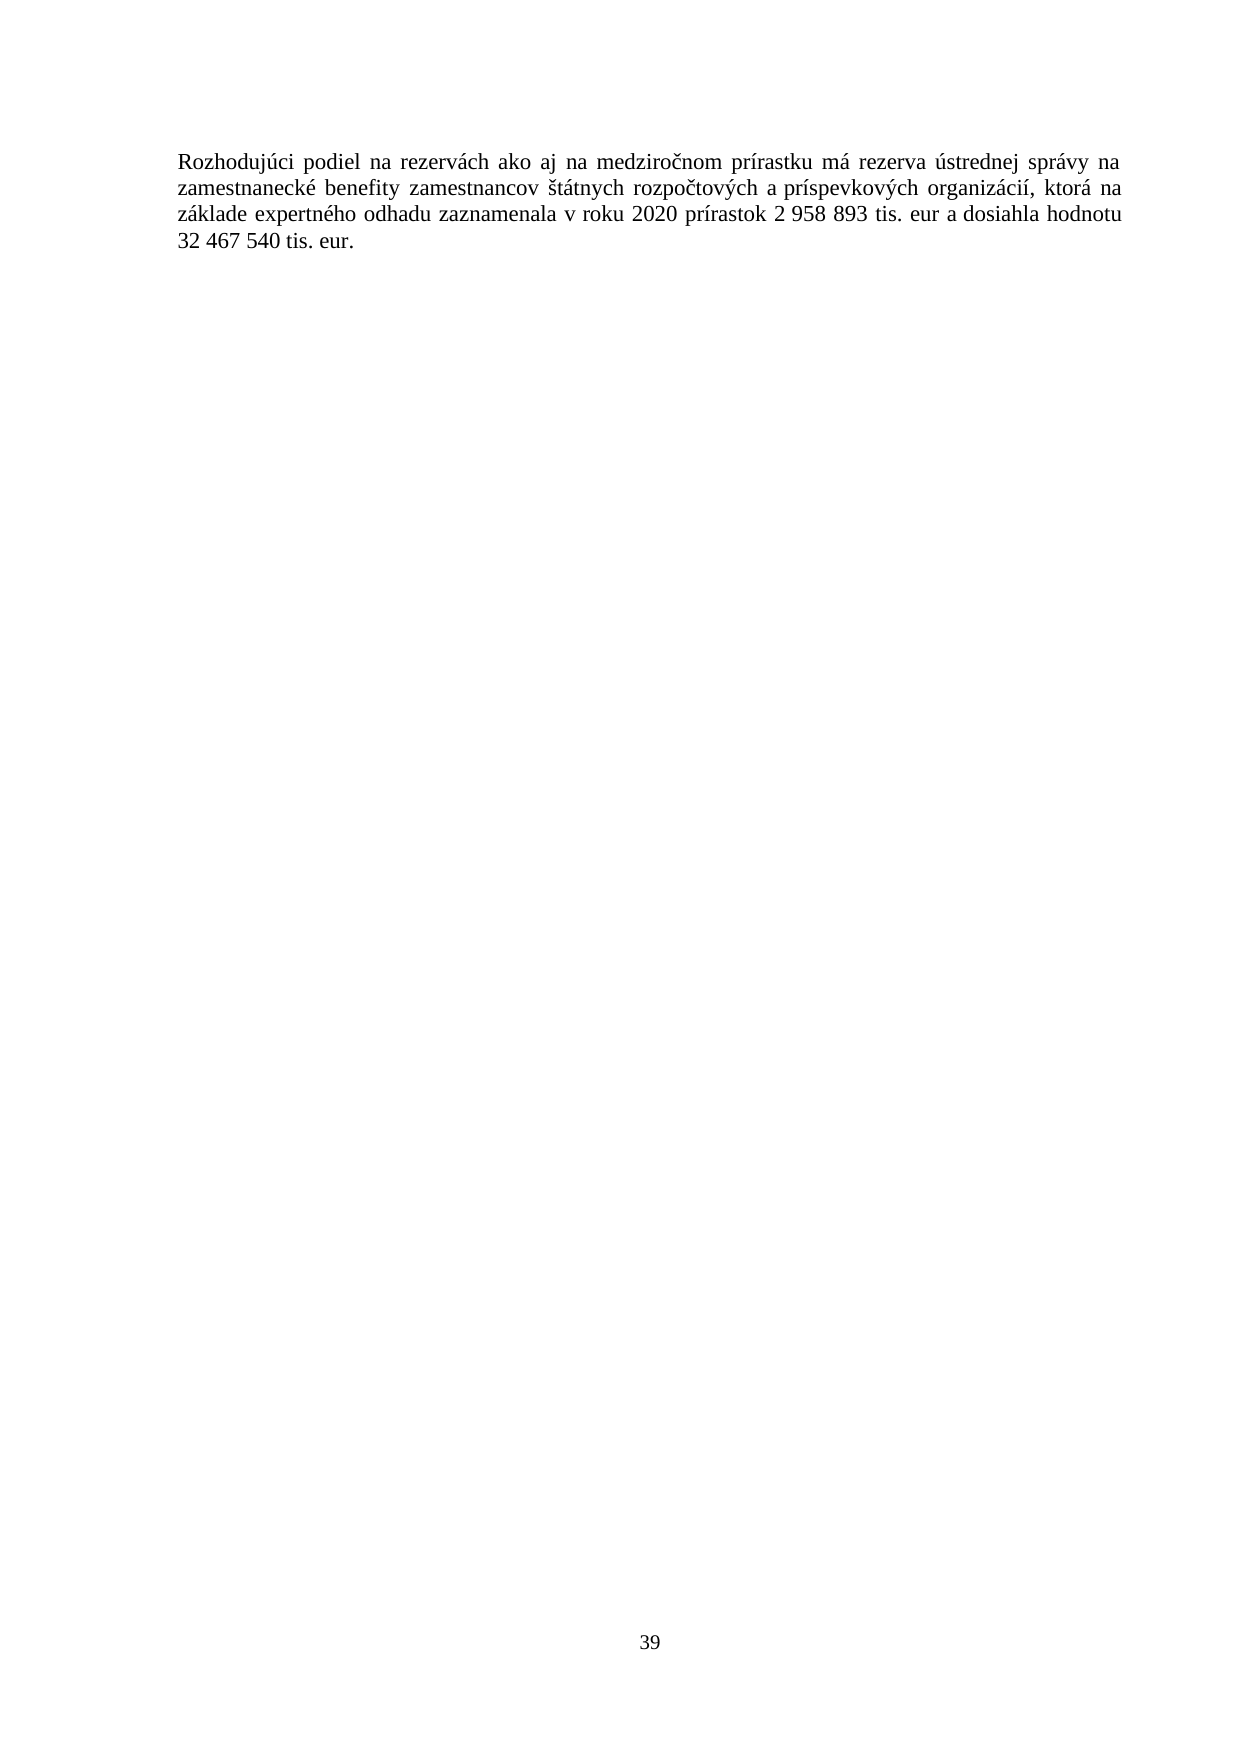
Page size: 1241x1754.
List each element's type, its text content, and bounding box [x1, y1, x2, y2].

text Rozhodujúci podiel na rezervách ako aj na medziročnom prírastku má rezerva ústrednej správy na zamestnanecké benefity zamestnancov štátnych rozpočtových a príspevkových organizácií, ktorá na základe expertného odhadu zaznamenala v roku 2020 prírastok 2 958 893 tis. eur a dosiahla hodnotu 32 467 540 tis. eur. [177, 148, 1122, 253]
